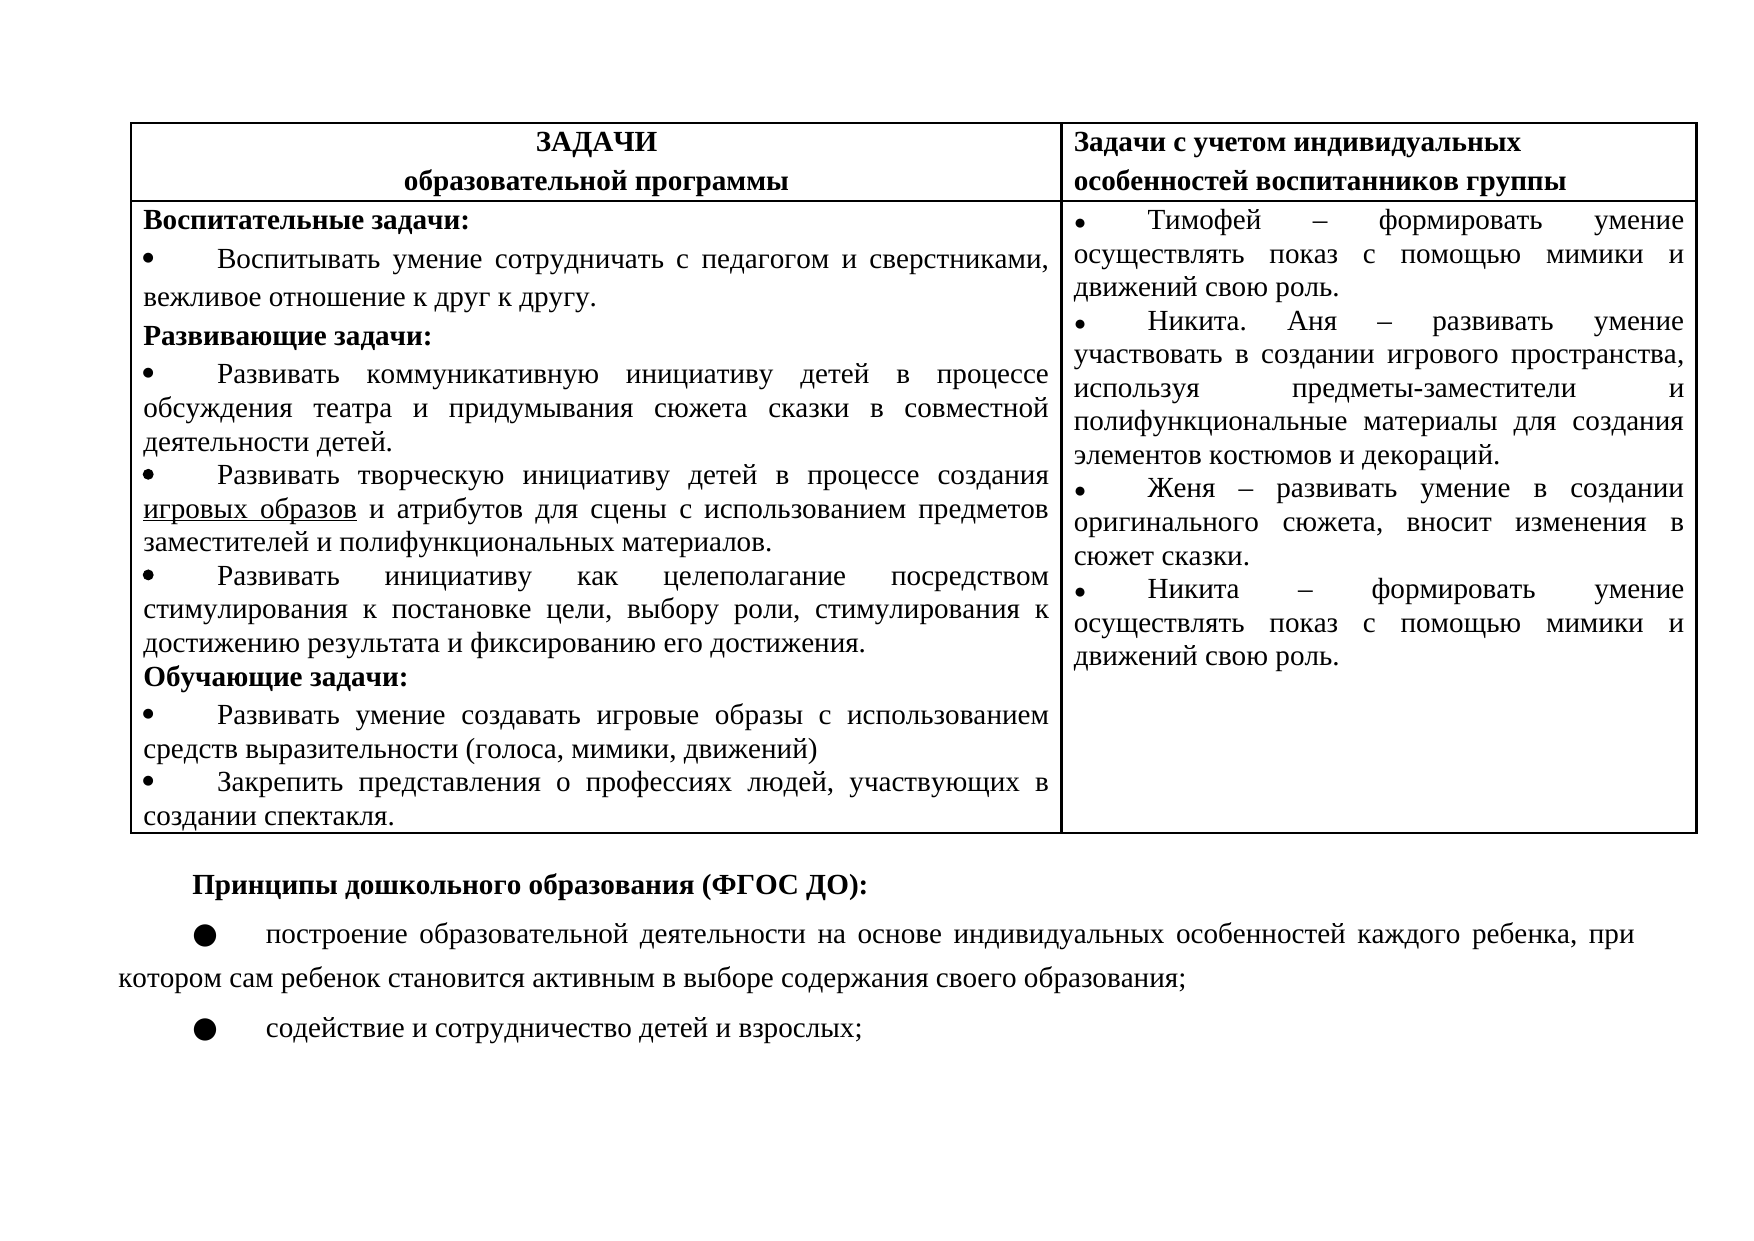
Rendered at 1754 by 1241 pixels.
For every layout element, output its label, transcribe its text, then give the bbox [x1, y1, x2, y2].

table_cell Воспитательные задачи: Воспитывать умение сотрудничать с педагогом и сверстниками, вежливое отношение к друг к другу. Развивающие задачи: Развивать коммуникативную инициативу детей в процессе обсуждения театра и придумывания сюжета сказки в совместной деятельности детей. Развивать творческую инициативу детей в процессе создания игровых образов и атрибутов для сцены с использованием предметов заместителей и полифункциональных материалов. Развивать инициативу как целеполагание посредством стимулирования к постановке цели, выбору роли, стимулирования к достижению результата и фиксированию его достижения. Обучающие задачи: Развивать умение создавать игровые образы с использованием средств выразительности (голоса, мимики, движений) Закрепить представления о профессиях людей, участвующих в создании спектакля. [132, 202, 1060, 832]
list построение образовательной деятельности на основе индивидуальных особенностей каждого ребенка, при котором сам ребенок становится активным в выборе содержания своего образования; [118, 901, 1636, 994]
table_header Задачи с учетом индивидуальных особенностей воспитанников группы [1063, 124, 1695, 200]
table_cell Тимофей – формировать умение осуществлять показ с помощью мимики и движений свою роль. Никита. Аня – развивать умение участвовать в создании игрового пространства, используя предметы-заместители и полифункциональные материалы для создания элементов костюмов и декораций. Женя – развивать умение в создании оригинального сюжета, вносит изменения в сюжет сказки. Никита – формировать умение осуществлять показ с помощью мимики и движений свою роль. [1063, 202, 1695, 832]
table_header ЗАДАЧИ образовательной программы [132, 124, 1060, 200]
text Принципы дошкольного образования (ФГОС ДО): [118, 867, 1636, 901]
list содействие и сотрудничество детей и взрослых; [118, 994, 1636, 1054]
